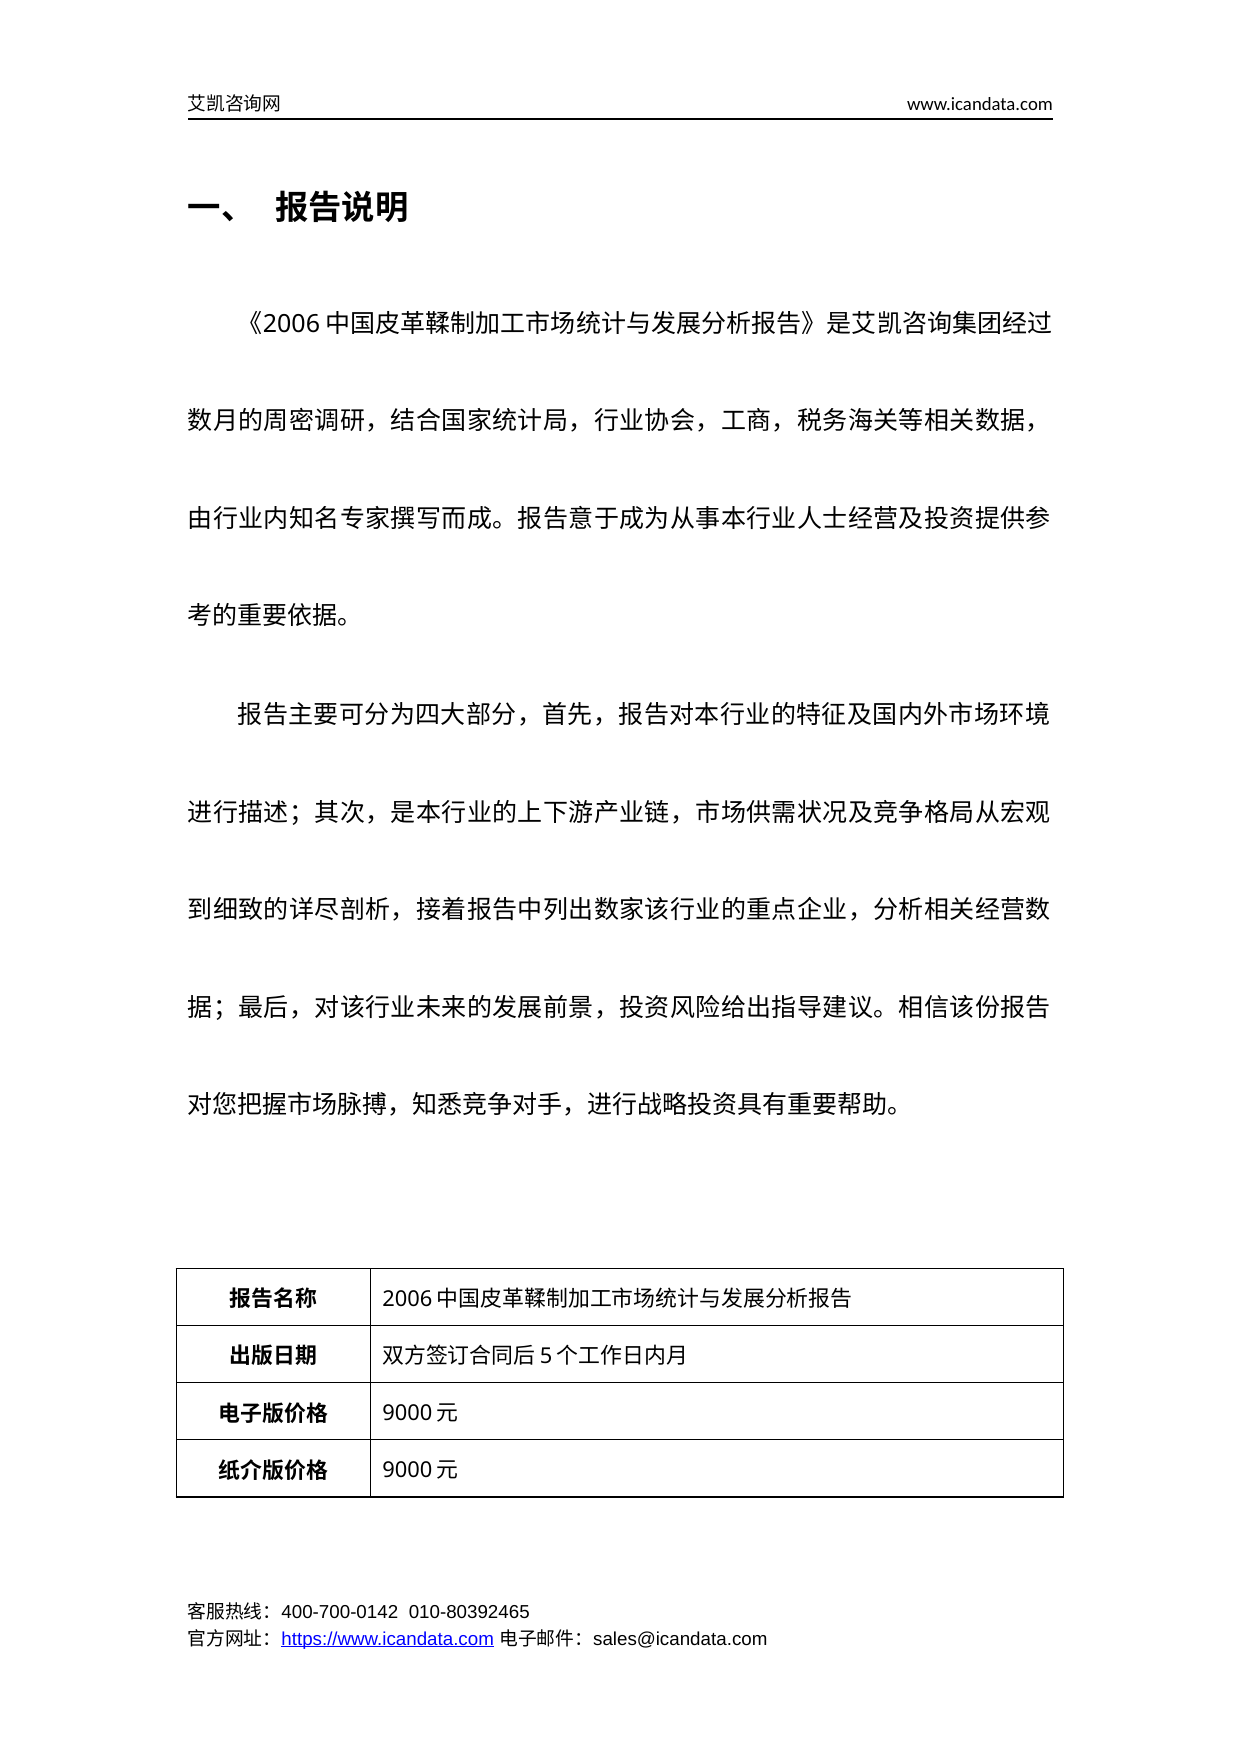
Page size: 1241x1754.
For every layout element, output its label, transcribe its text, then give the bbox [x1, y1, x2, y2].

table_cell 9000元 [371, 1440, 1063, 1496]
text 报告主要可分为四大部分，首先，报告对本行业的特征及国内外市场环境进行描述；其次，是本行业的上下游产业链，市场供需状况及竞争格局从宏观到细致的详尽剖析，接着报告中列出数家该行业的重点企业，分析相关经营数据；最后，对该行业未来的发展前景，投资风险给出指导建议。相信该份报告对您把握市场脉搏，知悉竞争对手，进行战略投资具有重要帮助。 [187, 681, 1053, 1136]
table_cell 出版日期 [177, 1326, 370, 1382]
table_cell 双方签订合同后5个工作日内月 [371, 1326, 1063, 1382]
subtitle 报告说明 [187, 172, 1053, 237]
table_cell 9000元 [371, 1383, 1063, 1439]
table_cell 电子版价格 [177, 1383, 370, 1439]
table_cell 纸介版价格 [177, 1440, 370, 1496]
table_header 报告名称 [177, 1269, 370, 1325]
table_header 2006中国皮革鞣制加工市场统计与发展分析报告 [371, 1269, 1063, 1325]
text 《2006中国皮革鞣制加工市场统计与发展分析报告》是艾凯咨询集团经过数月的周密调研，结合国家统计局，行业协会，工商，税务海关等相关数据，由行业内知名专家撰写而成。报告意于成为从事本行业人士经营及投资提供参考的重要依据。 [187, 289, 1053, 646]
